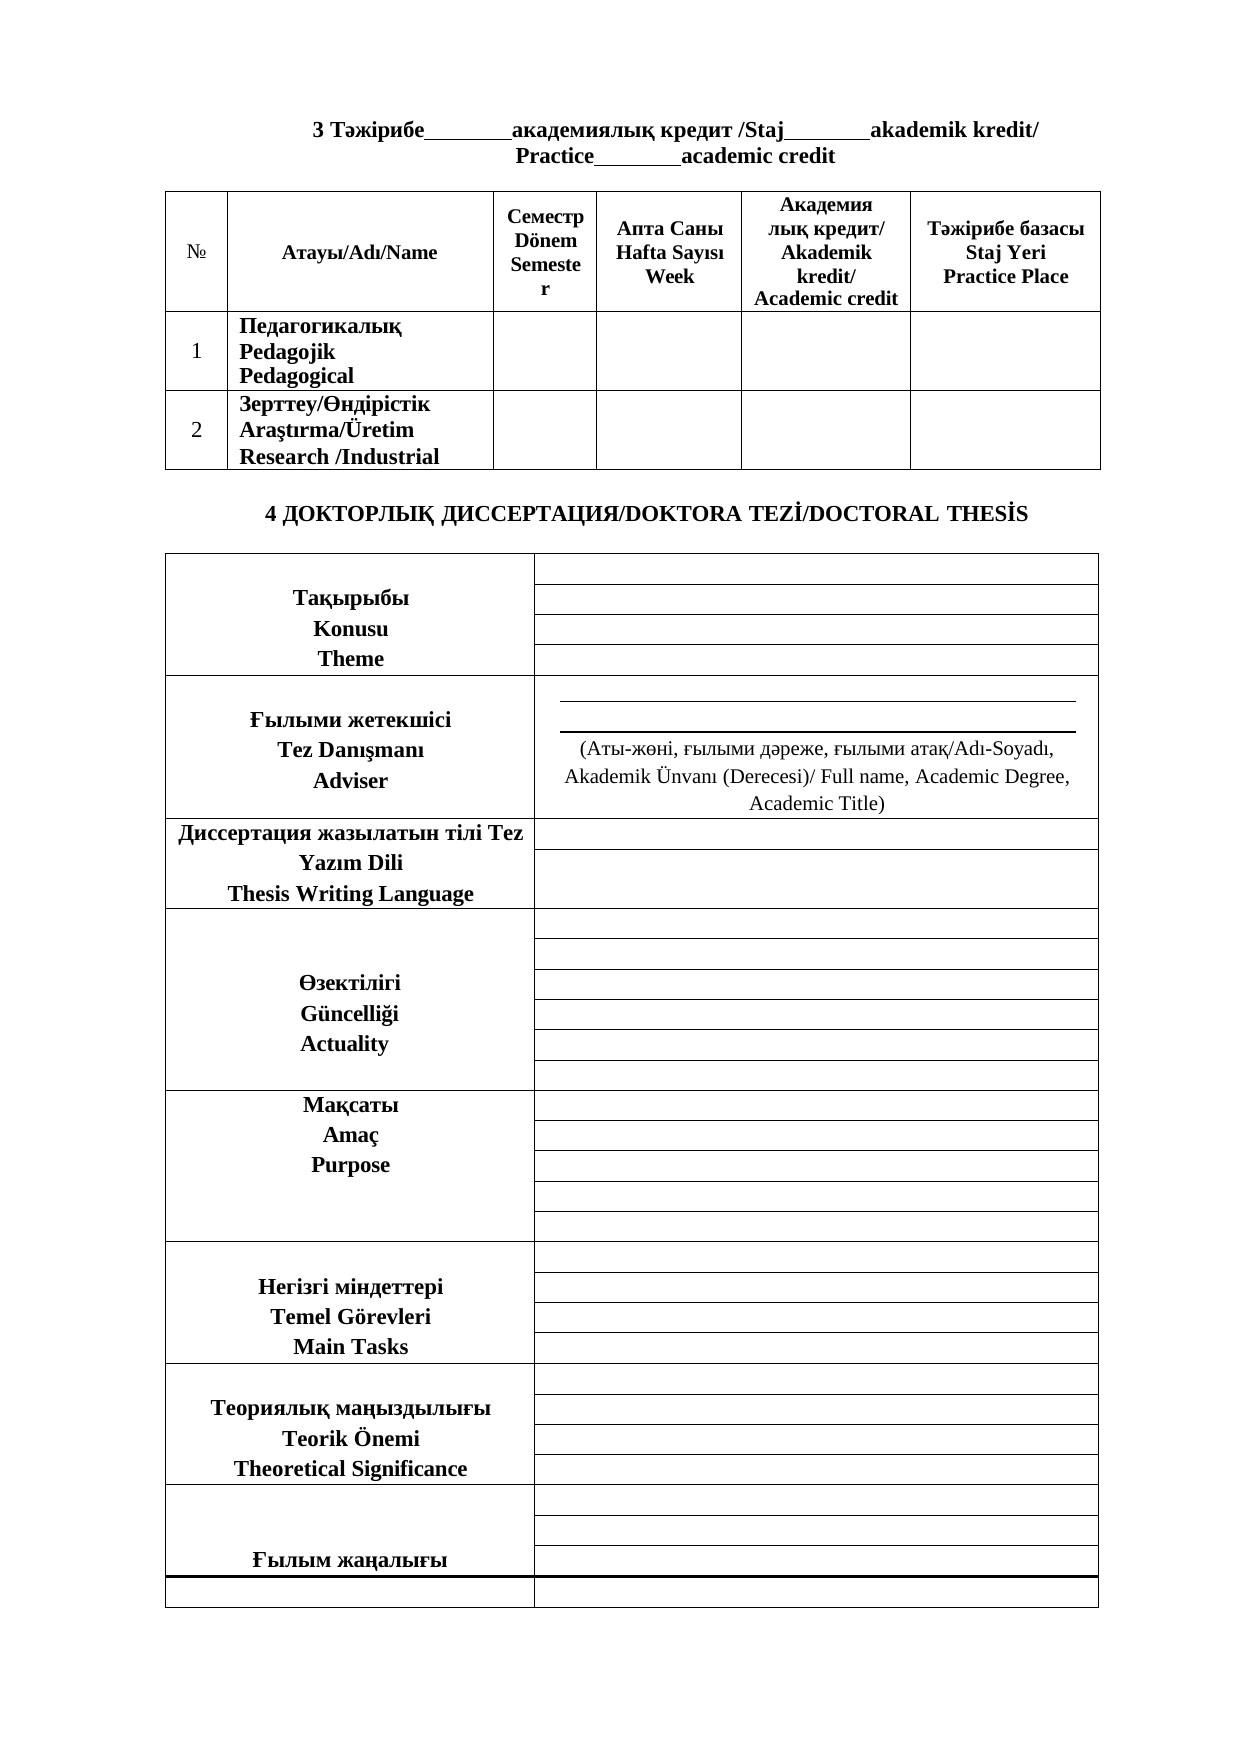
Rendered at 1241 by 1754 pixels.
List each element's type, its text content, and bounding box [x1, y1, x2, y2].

table_cell [535, 850, 1098, 908]
table_cell [911, 312, 1100, 390]
table_cell [535, 1364, 1098, 1393]
table_cell [535, 1030, 1098, 1059]
table_cell Диссертация жазылатын тілі Tez Yazım Dili Thesis Writing Language [166, 819, 534, 908]
table_cell [535, 1395, 1098, 1424]
table_cell Өзектілігі Güncelliği Actuality [166, 909, 534, 1090]
table_cell [742, 391, 910, 469]
table_cell [535, 1061, 1098, 1090]
list Тәжірибе академиялық кредит /Staj akademik kredit/ Practice аcademic credit [312, 116, 1039, 169]
table_cell Ғылым жаңалығы [166, 1485, 534, 1575]
table_cell [535, 1212, 1098, 1241]
table_cell [494, 391, 596, 469]
table_cell 1 [166, 312, 227, 390]
table_cell [535, 1333, 1098, 1363]
table_cell Ғылыми жетекшісі Tez Danışmanı Adviser [166, 676, 534, 818]
table_cell Теориялық маңыздылығы Teorik Önemi Theoretical Significance [166, 1364, 534, 1484]
table_header Апта Саны Hafta Sayısı Week [597, 192, 741, 311]
table_cell [911, 391, 1100, 469]
table_cell [535, 1000, 1098, 1029]
table_header № [166, 192, 227, 311]
table_header Тақырыбы Konusu Theme [166, 554, 534, 675]
table_cell [535, 1242, 1098, 1272]
table_cell [742, 312, 910, 390]
table_cell [597, 312, 741, 390]
table_cell [535, 1516, 1098, 1545]
table_header Академия лық кредит/ Аkademik kredit/ Аcademic credit [742, 192, 910, 311]
table_cell [535, 909, 1098, 938]
table_cell [535, 1273, 1098, 1302]
table_cell [535, 1182, 1098, 1211]
table_cell [535, 645, 1098, 675]
table_header [535, 1578, 1098, 1607]
table_cell [535, 1303, 1098, 1332]
table_cell 2 [166, 391, 227, 469]
table_header Семестр Dönem Semeste r [494, 192, 596, 311]
table_cell Зерттеу/Өндірістік Araştırma/Üretim Research /Industrial [228, 391, 493, 469]
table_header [166, 1578, 534, 1607]
table_cell [494, 312, 596, 390]
table_cell [535, 1121, 1098, 1150]
list ДОКТОРЛЫҚ ДИССЕРТАЦИЯ/DOKTORA TEZİ/DOCTORAL THESİS [265, 501, 1163, 527]
table_cell [535, 1455, 1098, 1484]
table_cell (Аты-жөні, ғылыми дәреже, ғылыми атақ/Adı-Soyadı, Akademik Ünvanı (Derecesi)/ Full name, Academic Degree, Academic Title) [535, 676, 1098, 818]
table_cell [597, 391, 741, 469]
table_header Атауы/Adı/Name [228, 192, 493, 311]
table_cell [535, 1425, 1098, 1454]
table_cell [535, 1091, 1098, 1120]
table_cell [535, 970, 1098, 999]
table_header Тәжірибе базасы Staj Yeri Practice Place [911, 192, 1100, 311]
table_cell [535, 939, 1098, 969]
table_cell Негізгі міндеттері Temel Görevleri Main Tasks [166, 1242, 534, 1363]
table_cell [535, 1151, 1098, 1181]
table_cell [535, 1485, 1098, 1515]
table_cell [535, 615, 1098, 644]
table_cell [535, 819, 1098, 848]
table_cell [535, 1546, 1098, 1575]
table_cell Мақсаты Amaç Purpose [166, 1091, 534, 1241]
table_cell Педагогикалық Pedagojik Pedagogical [228, 312, 493, 390]
table_header [535, 554, 1098, 583]
table_cell [535, 585, 1098, 614]
